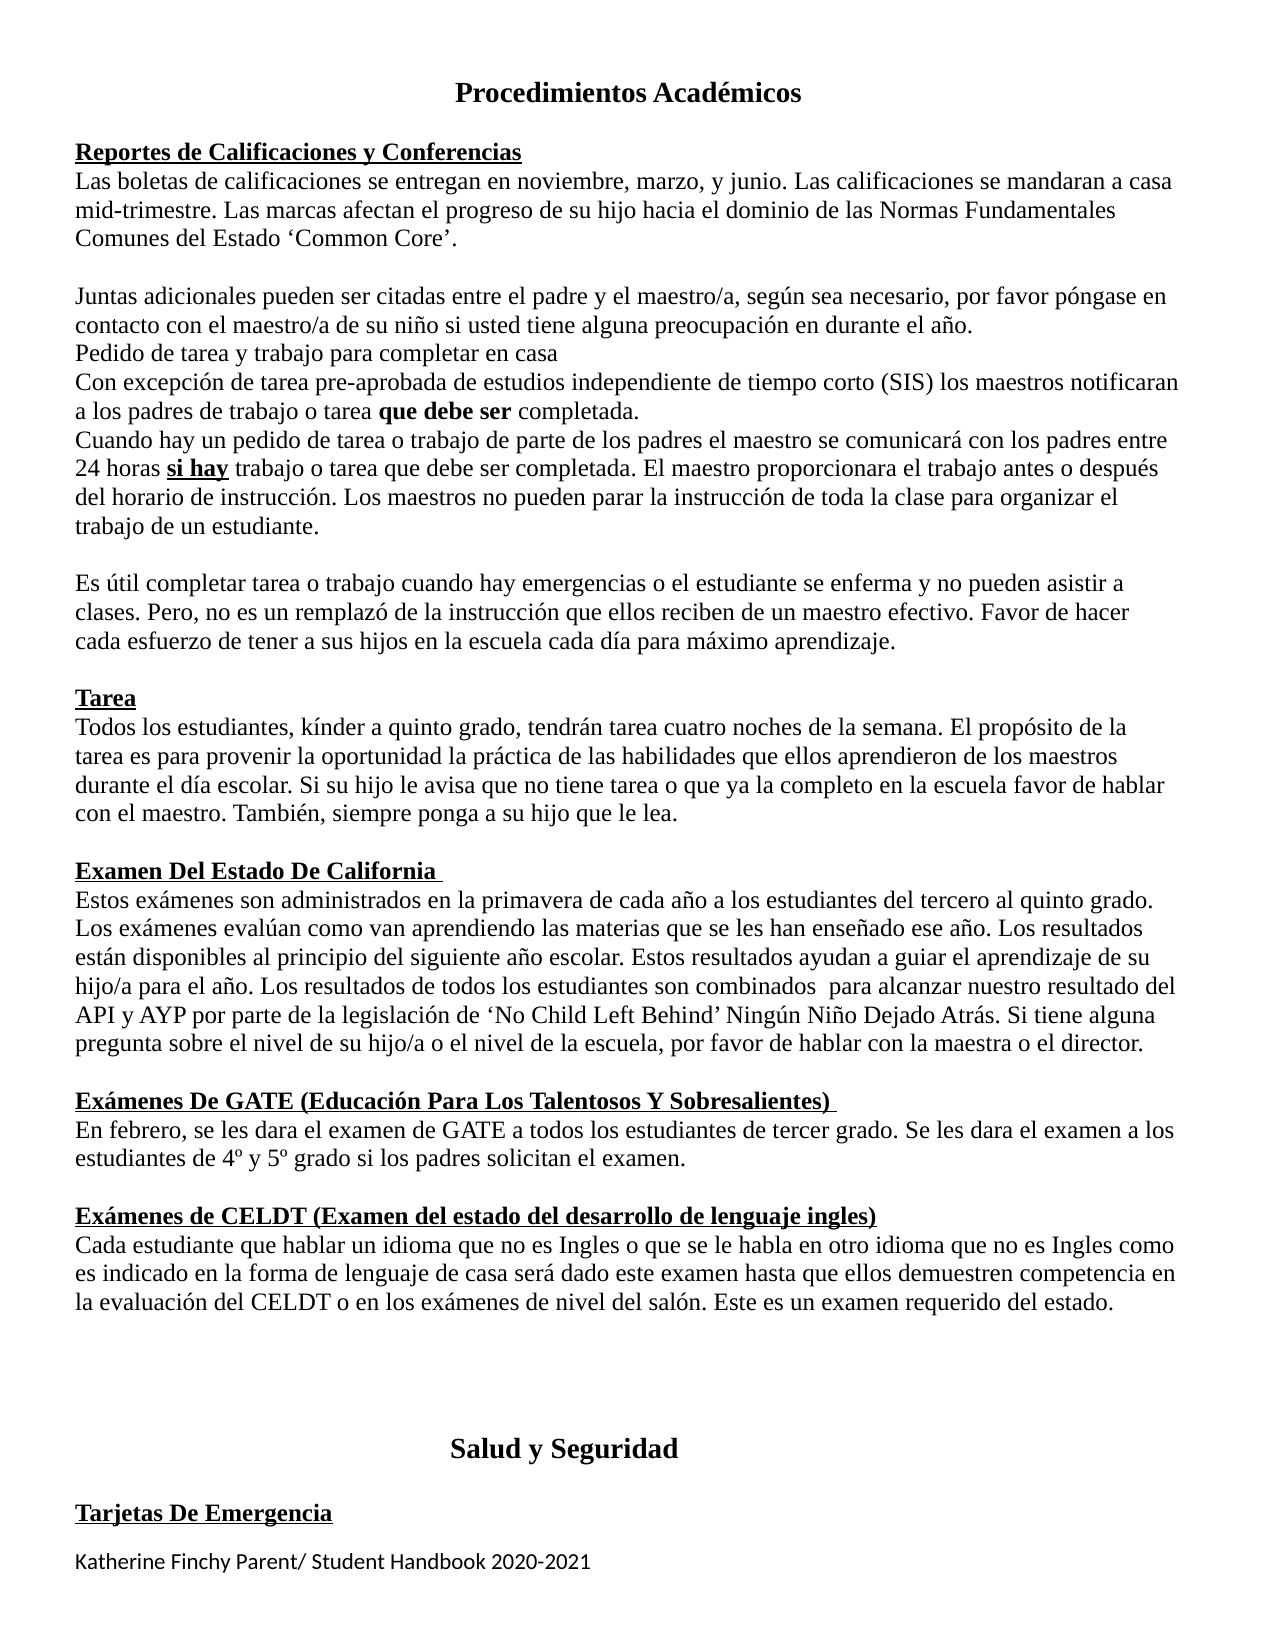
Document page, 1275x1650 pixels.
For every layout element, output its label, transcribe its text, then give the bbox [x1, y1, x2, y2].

text Las boletas de calificaciones se entregan en noviembre, marzo, y junio. Las calificaciones se mandaran a casa mid-trimestre. Las marcas afectan el progreso de su hijo hacia el dominio de las Normas Fundamentales Comunes del Estado ‘Common Core’. [75, 166, 1181, 252]
text Salud y Seguridad [450, 1431, 1181, 1464]
text Tarea [75, 683, 1181, 712]
text Exámenes De GATE (Educación Para Los Talentosos Y Sobresalientes) [75, 1086, 1181, 1115]
text Juntas adicionales pueden ser citadas entre el padre y el maestro/a, según sea necesario, por favor póngase en contacto con el maestro/a de su niño si usted tiene alguna preocupación en durante el año. [75, 281, 1181, 338]
text Pedido de tarea y trabajo para completar en casa [75, 338, 1181, 367]
text Es útil completar tarea o trabajo cuando hay emergencias o el estudiante se enferma y no pueden asistir a clases. Pero, no es un remplazó de la instrucción que ellos reciben de un maestro efectivo. Favor de hacer cada esfuerzo de tener a sus hijos en la escuela cada día para máximo aprendizaje. [75, 568, 1181, 655]
text Con excepción de tarea pre-aprobada de estudios independiente de tiempo corto (SIS) los maestros notificaran a los padres de trabajo o tarea que debe ser completada. [75, 367, 1181, 425]
text Cada estudiante que hablar un idioma que no es Ingles o que se le habla en otro idioma que no es Ingles como es indicado en la forma de lenguaje de casa será dado este examen hasta que ellos demuestren competencia en la evaluación del CELDT o en los exámenes de nivel del salón. Este es un examen requerido del estado. [75, 1230, 1181, 1316]
text Tarjetas De Emergencia [75, 1498, 1181, 1527]
text Examen Del Estado De California [75, 856, 1181, 885]
text Procedimientos Académicos [75, 75, 1181, 108]
text Exámenes de CELDT (Examen del estado del desarrollo de lenguaje ingles) [75, 1201, 1181, 1230]
text Reportes de Calificaciones y Conferencias [75, 137, 1181, 166]
text Estos exámenes son administrados en la primavera de cada año a los estudiantes del tercero al quinto grado. Los exámenes evalúan como van aprendiendo las materias que se les han enseñado ese año. Los resultados están disponibles al principio del siguiente año escolar. Estos resultados ayudan a guiar el aprendizaje de su hijo/a para el año. Los resultados de todos los estudiantes son combinados para alcanzar nuestro resultado del API y AYP por parte de la legislación de ‘No Child Left Behind’ Ningún Niño Dejado Atrás. Si tiene alguna pregunta sobre el nivel de su hijo/a o el nivel de la escuela, por favor de hablar con la maestra o el director. [75, 885, 1181, 1057]
text Cuando hay un pedido de tarea o trabajo de parte de los padres el maestro se comunicará con los padres entre 24 horas si hay trabajo o tarea que debe ser completada. El maestro proporcionara el trabajo antes o después del horario de instrucción. Los maestros no pueden parar la instrucción de toda la clase para organizar el trabajo de un estudiante. [75, 425, 1181, 540]
text En febrero, se les dara el examen de GATE a todos los estudiantes de tercer grado. Se les dara el examen a los estudiantes de 4º y 5º grado si los padres solicitan el examen. [75, 1115, 1181, 1172]
text Todos los estudiantes, kínder a quinto grado, tendrán tarea cuatro noches de la semana. El propósito de la tarea es para provenir la oportunidad la práctica de las habilidades que ellos aprendieron de los maestros durante el día escolar. Si su hijo le avisa que no tiene tarea o que ya la completo en la escuela favor de hablar con el maestro. También, siempre ponga a su hijo que le lea. [75, 712, 1181, 827]
